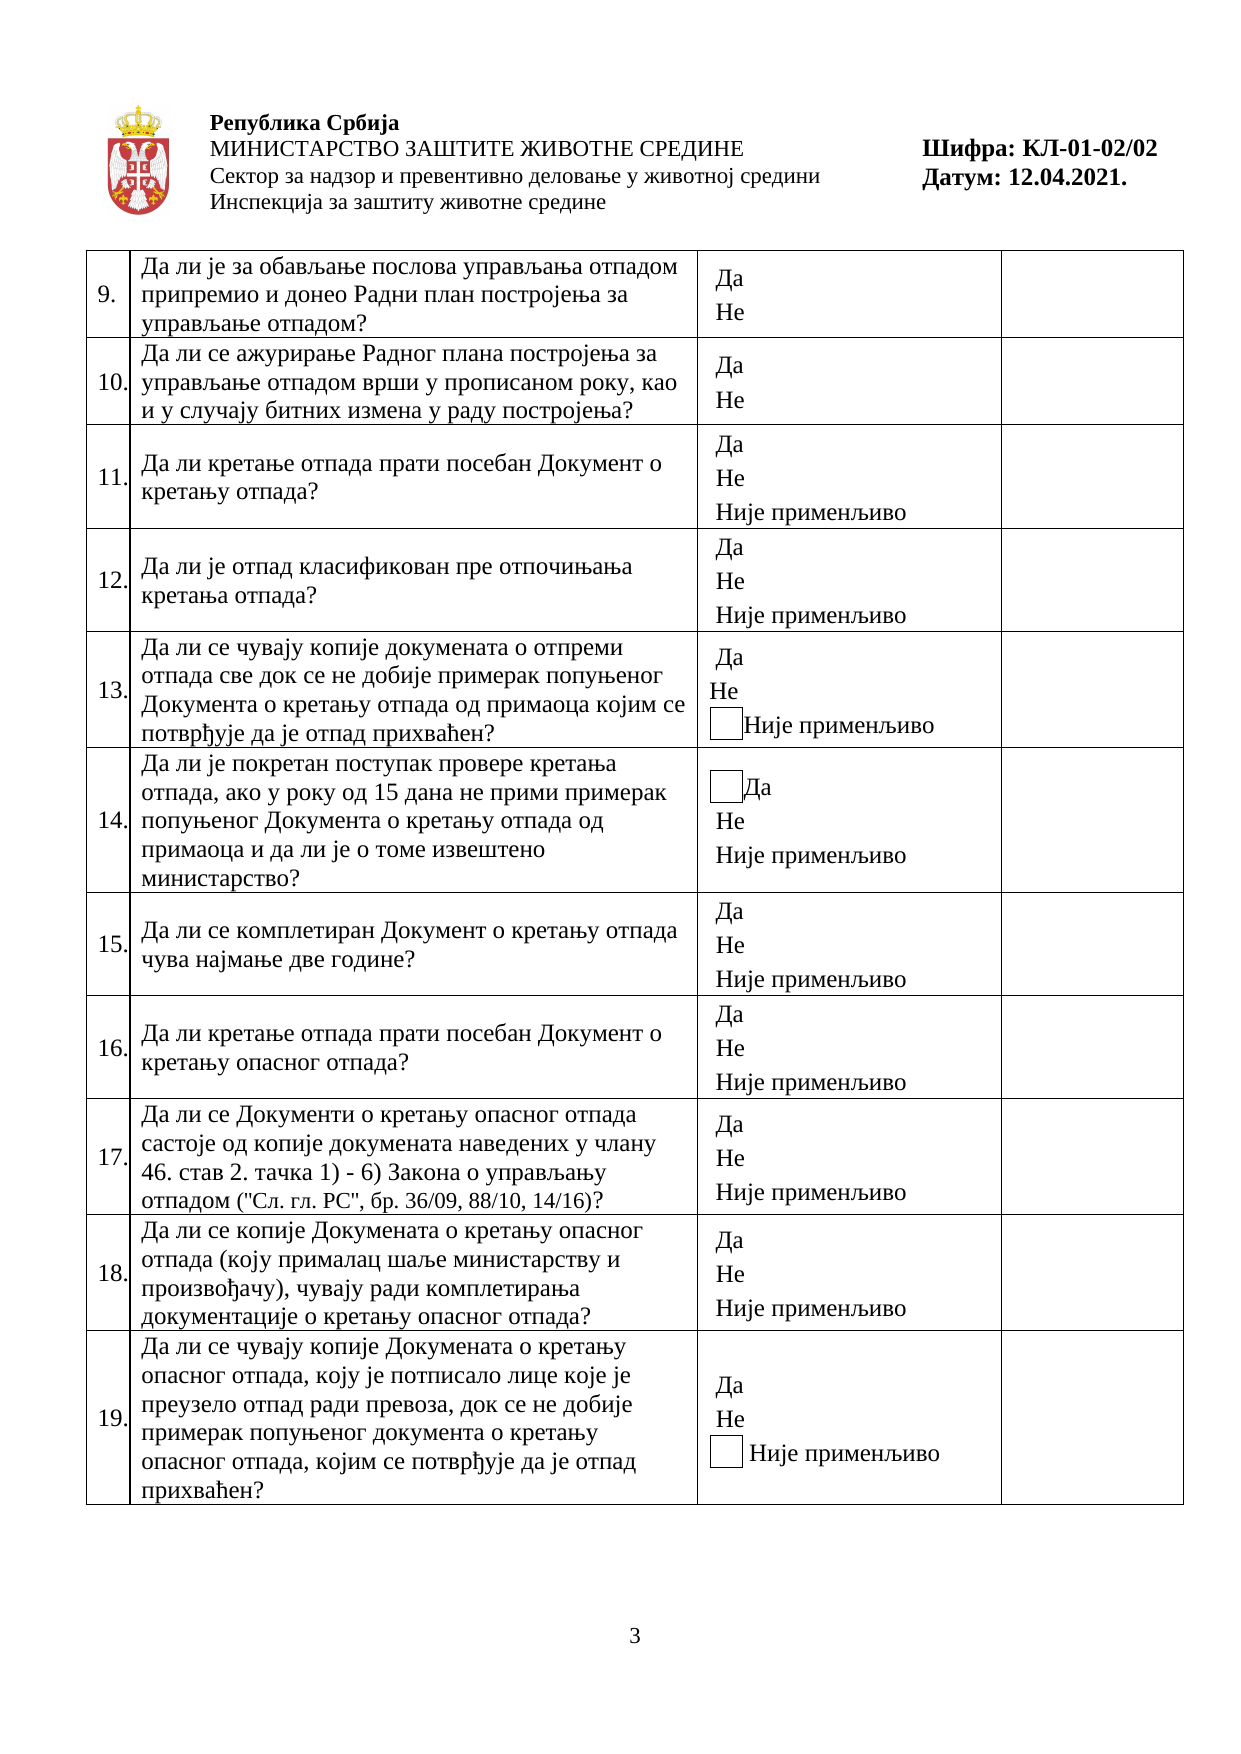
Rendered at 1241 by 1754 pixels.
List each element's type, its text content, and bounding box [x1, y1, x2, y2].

table_cell [1002, 996, 1183, 1098]
table_cell [1002, 1331, 1183, 1504]
table_cell [1002, 251, 1183, 337]
table_cell [87, 338, 129, 424]
table_cell Да Не [698, 338, 1001, 424]
table_cell [87, 748, 129, 892]
table_cell Да ли се Документи о кретању опасног отпада састоје од копије докумената наведених у члану 46. став 2. тачка 1) - 6) Закона о управљању отпадом (''Сл. гл. РС'', бр. 36/09, 88/10, 14/16)? [131, 1099, 697, 1214]
table_cell [87, 529, 129, 631]
table_cell Да Не Није применљиво [698, 748, 1001, 892]
table_cell Да ли је отпад класификован пре отпочињања кретања отпада? [131, 529, 697, 631]
table_cell Да ли је покретан поступак провере кретања отпада, ако у року од 15 дана не прими примерак попуњеног Документа о кретању отпада од примаоца и да ли је о томе извештено министарство? [131, 748, 697, 892]
table_cell Да Не Није применљиво [698, 893, 1001, 995]
table_cell [87, 632, 129, 747]
picture [106, 105, 171, 216]
table_cell [87, 1215, 129, 1330]
table_cell Да ли је за обављање послова управљања отпадом припремио и донео Радни план постројења за управљање отпадом? [131, 251, 697, 337]
table_cell [87, 425, 129, 528]
table_cell Да Не Није применљиво [698, 425, 1001, 528]
table_cell Да ли се чувају копије Докумената о кретању опасног отпада, коју је потписало лице које је преузело отпад ради превоза, док се не добије примерак попуњеног документа о кретању опасног отпада, којим се потврђује да је отпад прихваћен? [131, 1331, 697, 1504]
table_cell [87, 1331, 129, 1504]
table_cell [1002, 529, 1183, 631]
table_cell Да Не Није применљиво [698, 529, 1001, 631]
table_cell [1002, 1215, 1183, 1330]
table_cell Да ли кретање отпада прати посебан Документ о кретању отпада? [131, 425, 697, 528]
table_cell [87, 251, 129, 337]
table_cell Да ли кретање отпада прати посебан Документ о кретању опасног отпада? [131, 996, 697, 1098]
table_cell [1002, 338, 1183, 424]
table_cell [1002, 748, 1183, 892]
table_cell [1002, 893, 1183, 995]
table_cell Да Не Није применљиво [698, 996, 1001, 1098]
table_cell Да Не Није применљиво [698, 1331, 1001, 1504]
table_cell [87, 1099, 129, 1214]
table_cell [87, 996, 129, 1098]
table_cell Да Не Није применљиво [698, 632, 1001, 747]
table_cell Да ли се копије Докумената о кретању опасног отпада (коју прималац шаље министарству и произвођачу), чувају ради комплетирања документације о кретању опасног отпада? [131, 1215, 697, 1330]
table_cell Да ли се ажурирање Радног плана постројења за управљање отпадом врши у прописаном року, као и у случају битних измена у раду постројења? [131, 338, 697, 424]
table_cell Да ли се чувају копије докумената о отпреми отпада све док се не добије примерак попуњеног Документа о кретању отпада од примаоца којим се потврђује да је отпад прихваћен? [131, 632, 697, 747]
table_cell Да Не [698, 251, 1001, 337]
table_cell [1002, 425, 1183, 528]
table_cell Да Не Није применљиво [698, 1215, 1001, 1330]
table_cell [87, 893, 129, 995]
table_cell [1002, 1099, 1183, 1214]
table_cell [1002, 632, 1183, 747]
table_cell Да ли се комплетиран Документ о кретању отпада чува најмање две године? [131, 893, 697, 995]
table_cell Да Не Није применљиво [698, 1099, 1001, 1214]
